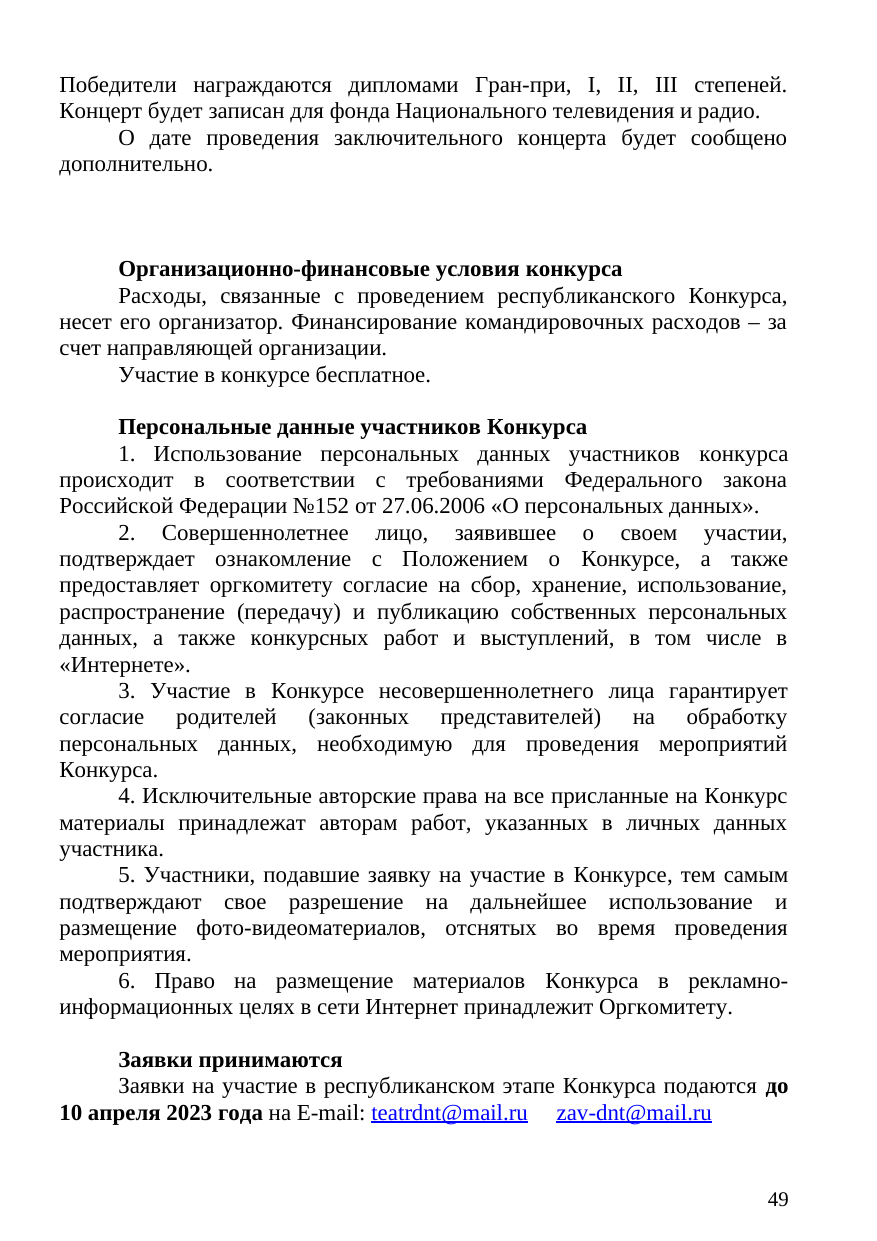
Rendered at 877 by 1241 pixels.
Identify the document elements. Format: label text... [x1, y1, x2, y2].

text Расходы, связанные с проведением республиканского Конкурса, несет его организатор. Финансирование командировочных расходов – за счет направляющей организации. [59, 282, 788, 361]
text 5. Участники, подавшие заявку на участие в Конкурсе, тем самым подтверждают свое разрешение на дальнейшее использование и размещение фото-видеоматериалов, отснятых во время проведения мероприятия. [59, 861, 788, 967]
text 6. Право на размещение материалов Конкурса в рекламно-информационных целях в сети Интернет принадлежит Оргкомитету. [59, 967, 788, 1019]
text Организационно-финансовые условия конкурса [59, 255, 788, 282]
text Участие в конкурсе бесплатное. [59, 361, 788, 387]
text Заявки на участие в республиканском этапе Конкурса подаются до 10 апреля 2023 года на E-mail: teatrdnt@mail.ru zav-dnt@mail.ru [59, 1072, 788, 1125]
text Заявки принимаются [59, 1046, 788, 1072]
text 3. Участие в Конкурсе несовершеннолетнего лица гарантирует согласие родителей (законных представителей) на обработку персональных данных, необходимую для проведения мероприятий Конкурса. [59, 677, 788, 782]
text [59, 71, 788, 123]
text 2. Совершеннолетнее лицо, заявившее о своем участии, подтверждает ознакомление с Положением о Конкурсе, а также предоставляет оргкомитету согласие на сбор, хранение, использование, распространение (передачу) и публикацию собственных персональных данных, а также конкурсных работ и выступлений, в том числе в «Интернете». [59, 519, 788, 677]
text 1. Использование персональных данных участников конкурса происходит в соответствии с требованиями Федерального закона Российской Федерации №152 от 27.06.2006 «О персональных данных». [59, 440, 788, 519]
text 4. Исключительные авторские права на все присланные на Конкурс материалы принадлежат авторам работ, указанных в личных данных участника. [59, 782, 788, 861]
list Персональные данные участников Конкурса [74, 413, 788, 440]
text О дате проведения заключительного концерта будет сообщено дополнительно. [59, 123, 788, 176]
